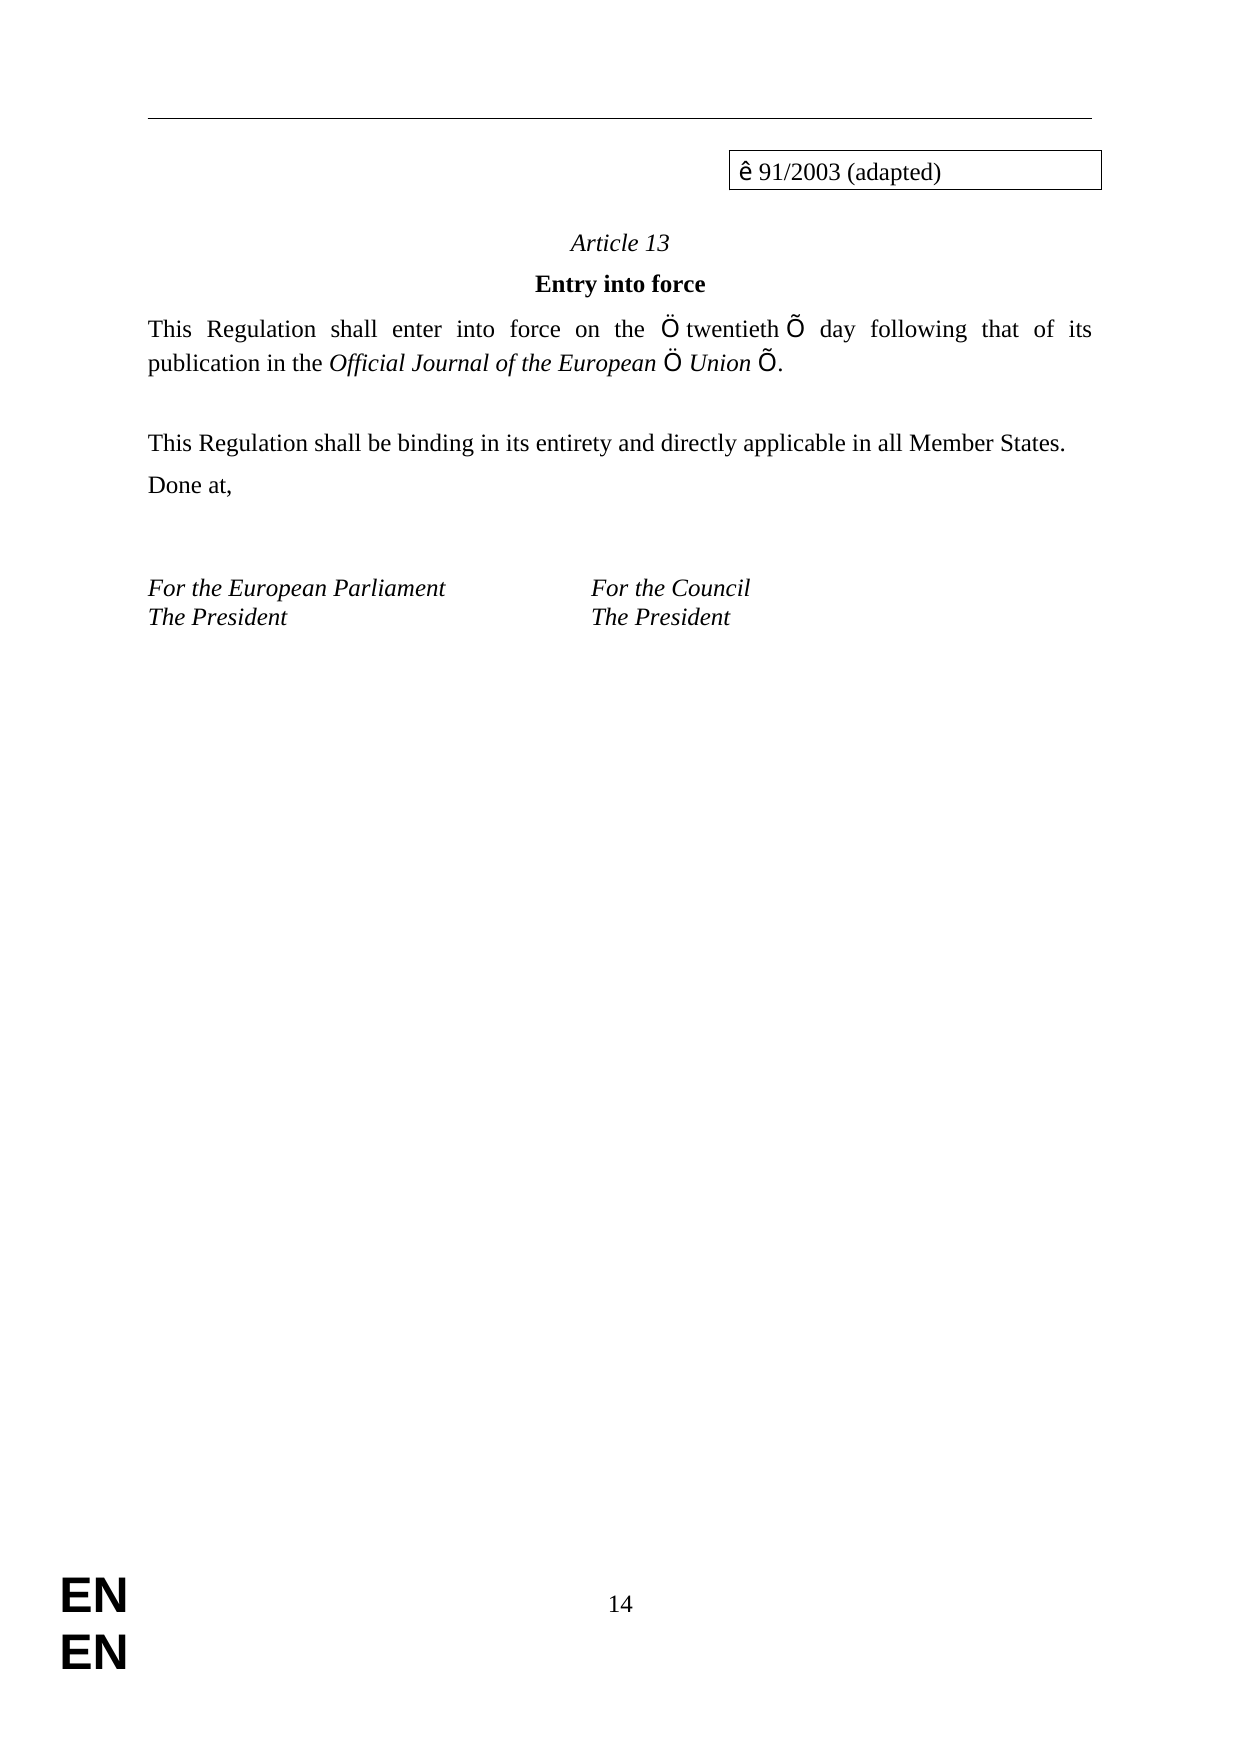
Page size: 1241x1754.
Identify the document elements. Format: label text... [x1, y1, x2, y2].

text The President The President [148, 602, 1092, 631]
text For the European Parliament For the Council [148, 573, 1092, 602]
text This Regulation shall enter into force on the Ö twentieth Õ day following that of its publication in the Official Journal of the European Ö Union Õ. [148, 310, 1092, 378]
text Entry into force [148, 269, 1092, 298]
text ê 91/2003 (adapted) [730, 151, 1101, 189]
text This Regulation shall be binding in its entirety and directly applicable in all Member States. [148, 428, 1092, 457]
text Article 13 [148, 228, 1092, 257]
text Done at, [148, 470, 1092, 498]
